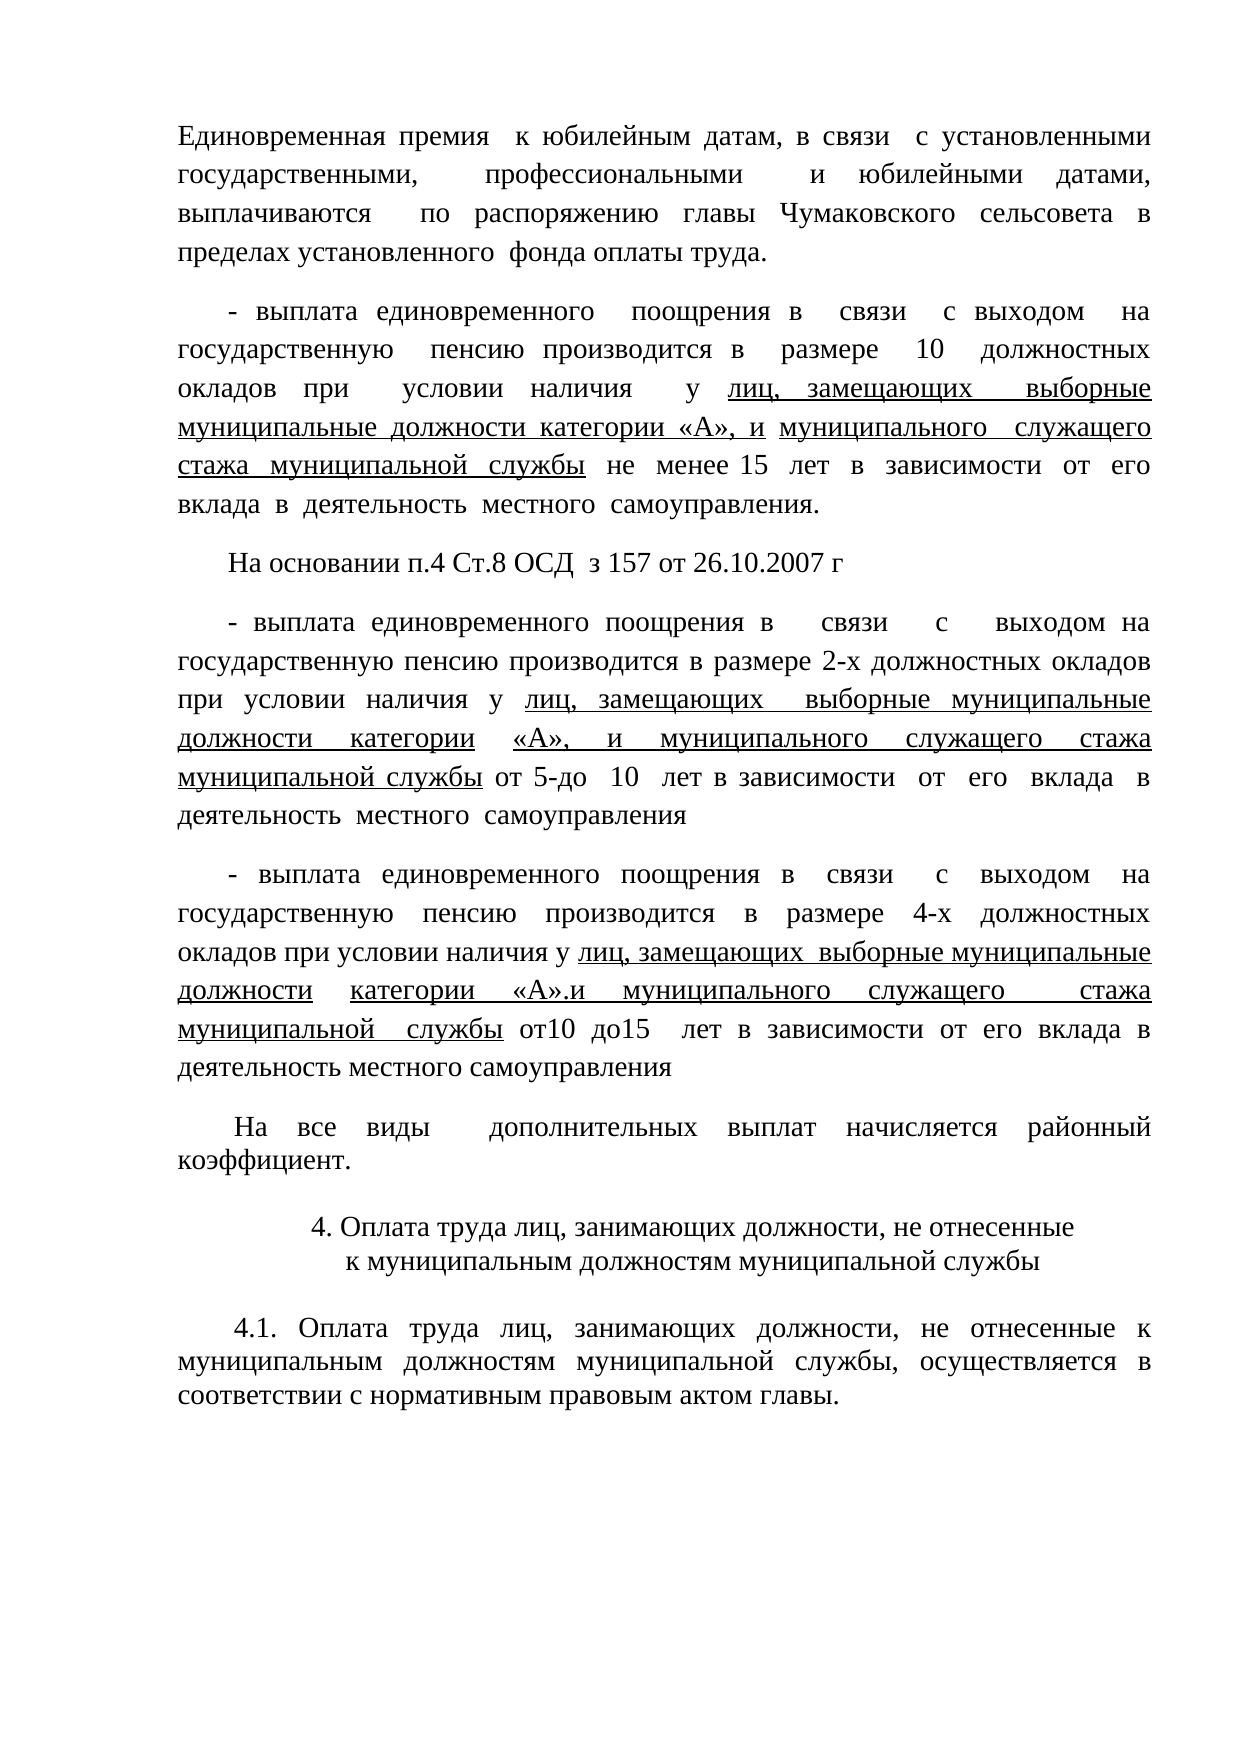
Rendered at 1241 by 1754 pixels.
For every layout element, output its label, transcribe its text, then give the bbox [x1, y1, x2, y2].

text 4.1. Оплата труда лиц, занимающих должности, не отнесенные к муниципальным должностям муниципальной службы, осуществляется в соответствии с нормативным правовым актом главы. [177, 1310, 1152, 1411]
text На основании п.4 Ст.8 ОСД з 157 от 26.10.2007 г [177, 545, 1152, 579]
text - выплата единовременного поощрения в связи с выходом на государственную пенсию производится в размере 10 должностных окладов при условии наличия у лиц, замещающих выборные муниципальные должности категории «А», и муниципального служащего стажа муниципальной службы не менее 15 лет в зависимости от его вклада в деятельность местного самоуправления. [177, 293, 1152, 519]
text На все виды дополнительных выплат начисляется районный коэффициент. [177, 1109, 1152, 1176]
text - выплата единовременного поощрения в связи с выходом на государственную пенсию производится в размере 2-х должностных окладов при условии наличия у лиц, замещающих выборные муниципальные должности категории «А», и муниципального служащего стажа муниципальной службы от 5-до 10 лет в зависимости от его вклада в деятельность местного самоуправления [177, 604, 1152, 831]
text к муниципальным должностям муниципальной службы [177, 1243, 1152, 1276]
text - выплата единовременного поощрения в связи с выходом на государственную пенсию производится в размере 4-х должностных окладов при условии наличия у лиц, замещающих выборные муниципальные должности категории «А».и муниципального служащего стажа муниципальной службы от10 до15 лет в зависимости от его вклада в деятельность местного самоуправления [177, 857, 1152, 1083]
text 4. Оплата труда лиц, занимающих должности, не отнесенные [177, 1209, 1152, 1243]
text Единовременная премия к юбилейным датам, в связи с установленными государственными, профессиональными и юбилейными датами, выплачиваются по распоряжению главы Чумаковского сельсовета в пределах установленного фонда оплаты труда. [177, 118, 1152, 267]
